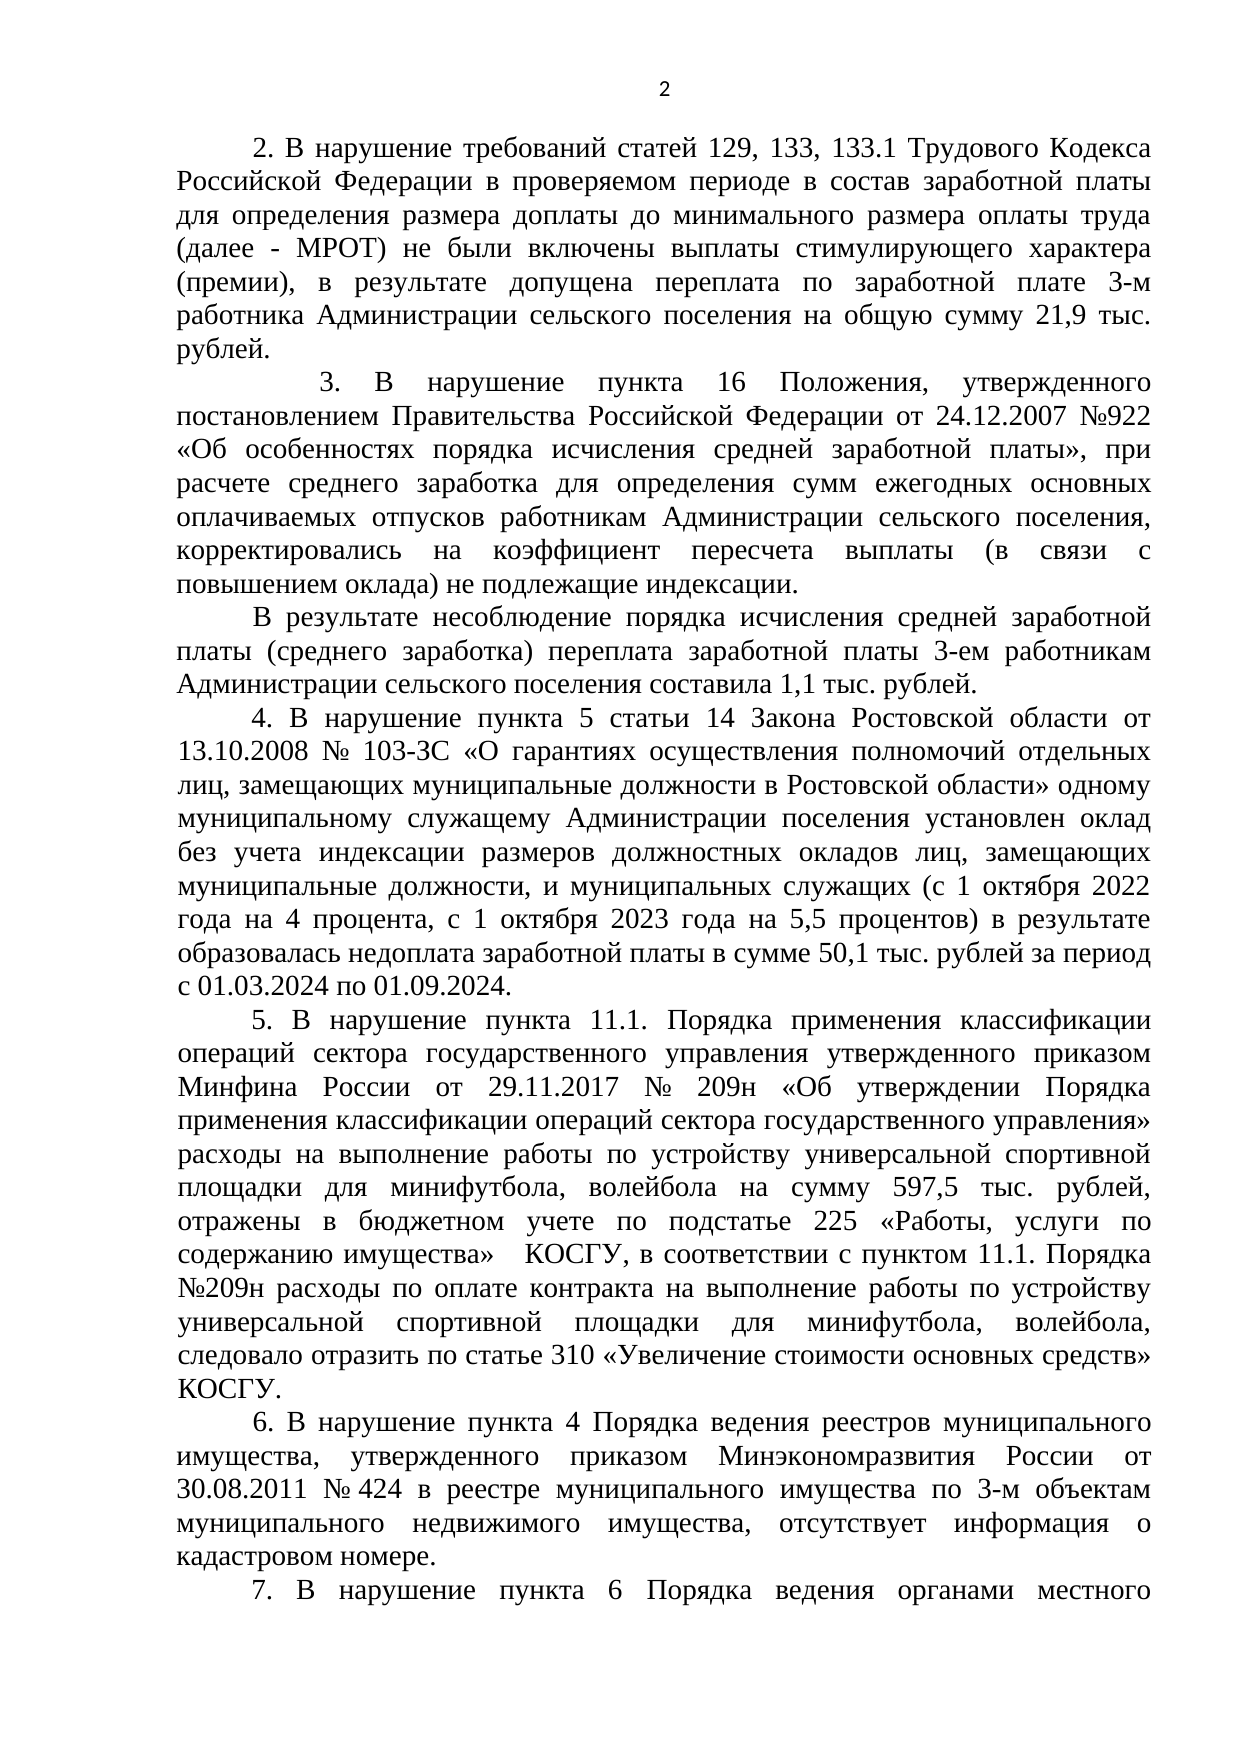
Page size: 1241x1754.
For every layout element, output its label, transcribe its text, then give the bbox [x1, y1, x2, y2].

text 3. В нарушение пункта 16 Положения, утвержденного постановлением Правительства Российской Федерации от 24.12.2007 №922 «Об особенностях порядка исчисления средней заработной платы», при расчете среднего заработка для определения сумм ежегодных основных оплачиваемых отпусков работникам Администрации сельского поселения, корректировались на коэффициент пересчета выплаты (в связи с повышением оклада) не подлежащие индексации. [176, 364, 1152, 599]
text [177, 1572, 1152, 1606]
text В результате несоблюдение порядка исчисления средней заработной платы (среднего заработка) переплата заработной платы 3-ем работникам Администрации сельского поселения составила 1,1 тыс. рублей. [176, 599, 1152, 700]
text 2. В нарушение требований статей 129, 133, 133.1 Трудового Кодекса Российской Федерации в проверяемом периоде в состав заработной платы для определения размера доплаты до минимального размера оплаты труда (далее - МРОТ) не были включены выплаты стимулирующего характера (премии), в результате допущена переплата по заработной плате 3-м работника Администрации сельского поселения на общую сумму 21,9 тыс. рублей. [486, 130, 1152, 197]
text 6. В нарушение пункта 4 Порядка ведения реестров муниципального имущества, утвержденного приказом Минэкономразвития России от 30.08.2011 № 424 в реестре муниципального имущества по 3-м объектам муниципального недвижимого имущества, отсутствует информация о кадастровом номере. [176, 1404, 1152, 1572]
text 2. В нарушение требований статей 129, 133, 133.1 Трудового Кодекса Российской Федерации в проверяемом периоде в состав заработной платы для определения размера доплаты до минимального размера оплаты труда (далее - МРОТ) не были включены выплаты стимулирующего характера (премии), в результате допущена переплата по заработной плате 3-м работника Администрации сельского поселения на общую сумму 21,9 тыс. рублей. [176, 230, 1152, 364]
text 4. В нарушение пункта 5 статьи 14 Закона Ростовской области от 13.10.2008 № 103-ЗС «О гарантиях осуществления полномочий отдельных лиц, замещающих муниципальные должности в Ростовской области» одному муниципальному служащему Администрации поселения установлен оклад без учета индексации размеров должностных окладов лиц, замещающих муниципальные должности, и муниципальных служащих (с 1 октября 2022 года на 4 процента, с 1 октября 2023 года на 5,5 процентов) в результате образовалась недоплата заработной платы в сумме 50,1 тыс. рублей за период с 01.03.2024 по 01.09.2024. [177, 700, 1152, 1002]
text 5. В нарушение пункта 11.1. Порядка применения классификации операций сектора государственного управления утвержденного приказом Минфина России от 29.11.2017 № 209н «Об утверждении Порядка применения классификации операций сектора государственного управления» расходы на выполнение работы по устройству универсальной спортивной площадки для минифутбола, волейбола на сумму 597,5 тыс. рублей, отражены в бюджетном учете по подстатье 225 «Работы, услуги по содержанию имущества» КОСГУ, в соответствии с пунктом 11.1. Порядка №209н расходы по оплате контракта на выполнение работы по устройству универсальной спортивной площадки для минифутбола, волейбола, следовало отразить по статье 310 «Увеличение стоимости основных средств» КОСГУ. [177, 1002, 1152, 1404]
